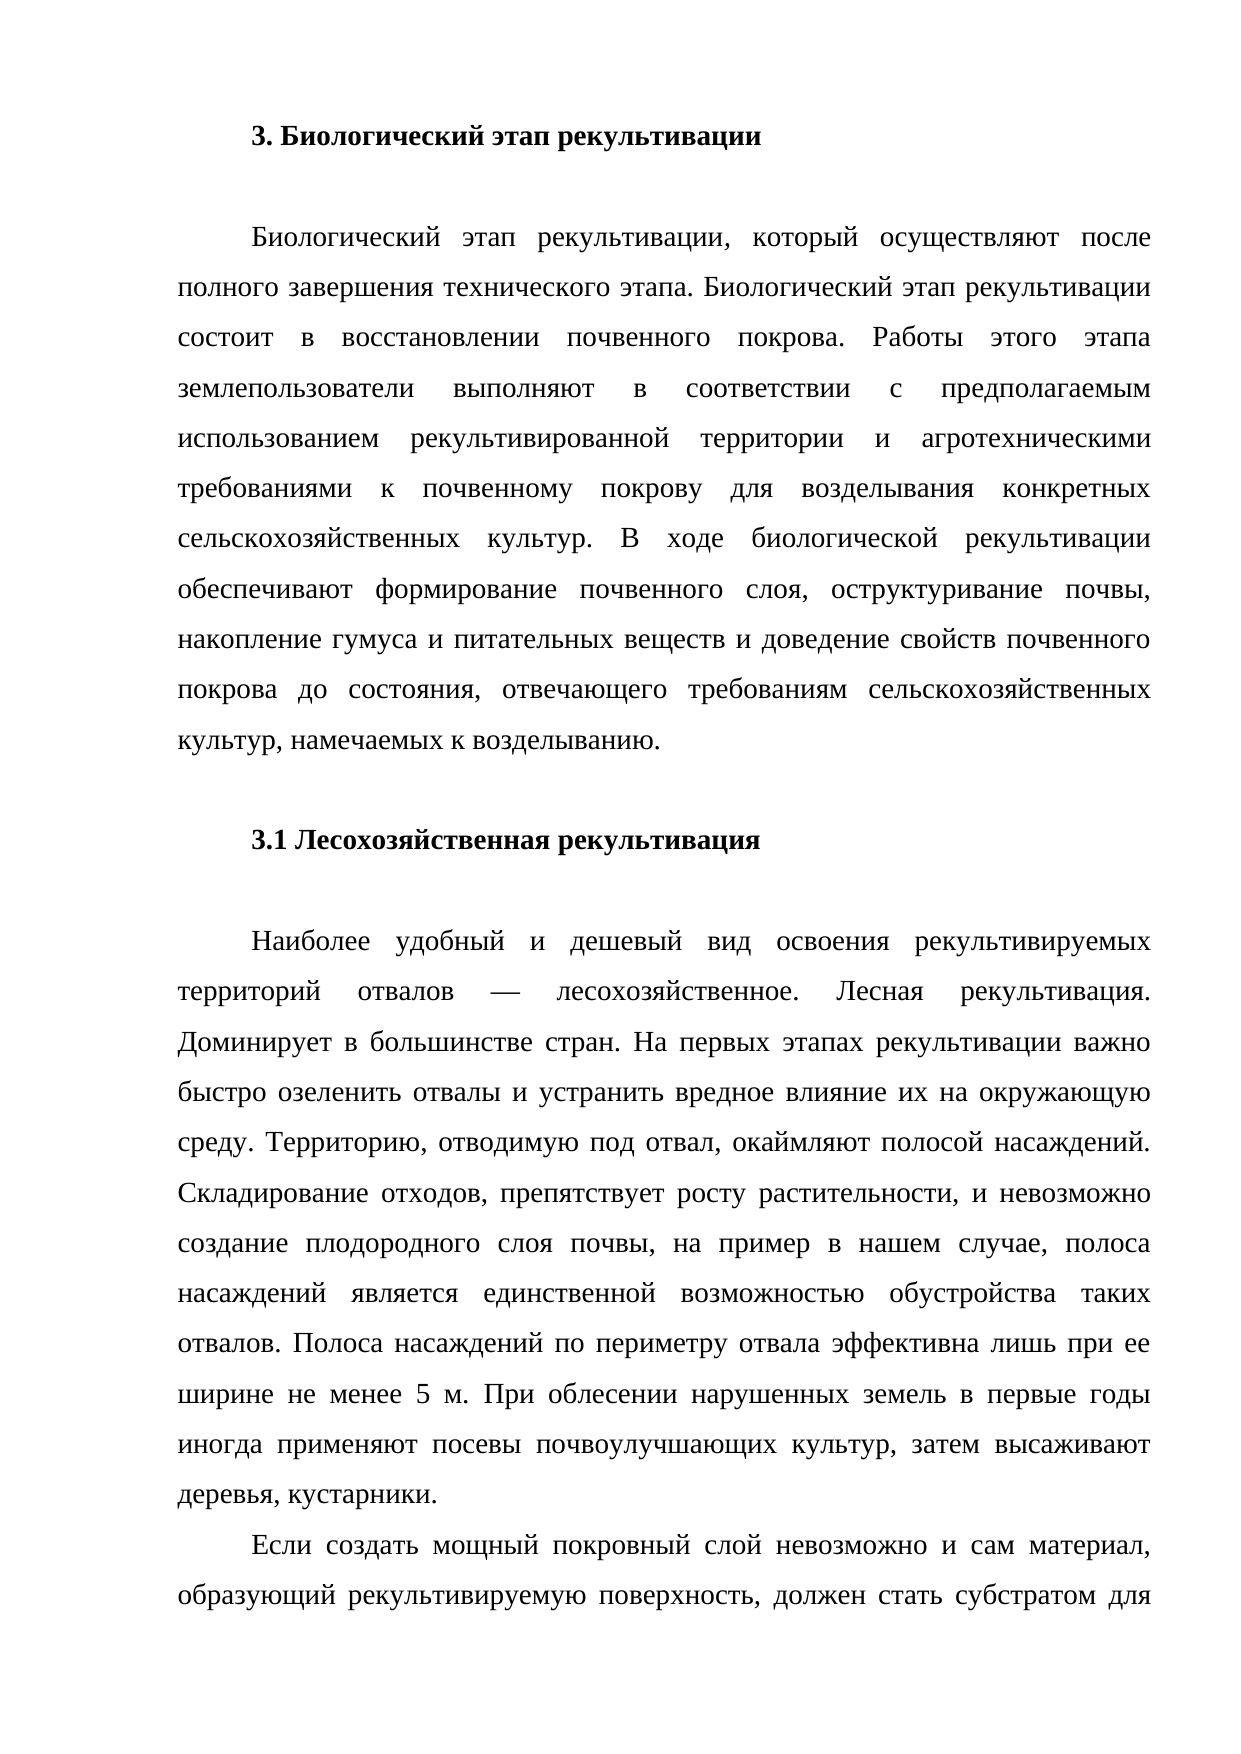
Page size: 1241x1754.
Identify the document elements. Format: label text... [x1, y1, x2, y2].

text Наиболее удобный и дешевый вид освоения рекультивируемых территорий отвалов — лесохозяйственное. Лесная рекультивация. Доминирует в большинстве стран. На первых этапах рекультивации важно быстро озеленить отвалы и устранить вредное влияние их на окружающую среду. Территорию, отводимую под отвал, окаймляют полосой насаждений. Складирование отходов, препятствует росту растительности, и невозможно создание плодородного слоя почвы, на пример в нашем случае, полоса насаждений является единственной возможностью обустройства таких отвалов. Полоса насаждений по периметру отвала эффективна лишь при ее ширине не менее . При облесении нарушенных земель в первые годы иногда применяют посевы почвоулучшающих культур, затем высаживают деревья, кустарники. [177, 923, 1152, 1510]
text 3.1 Лесохозяйственная рекультивация [177, 822, 1152, 856]
text Биологический этап рекультивации, который осуществляют после полного завершения технического этапа. Биологический этап рекультивации состоит в восстановлении почвенного покрова. Работы этого этапа землепользователи выполняют в соответствии с предполагаемым использованием рекультивированной территории и агротехническими требованиями к почвенному покрову для возделывания конкретных сельскохозяйственных культур. В ходе биологической рекультивации обеспечивают формирование почвенного слоя, оструктуривание почвы, накопление гумуса и питательных веществ и доведение свойств почвенного покрова до состояния, отвечающего требованиям сельскохозяйственных культур, намечаемых к возделыванию. [177, 219, 1152, 755]
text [177, 1527, 1152, 1611]
text 3. Биологический этап рекультивации [177, 118, 1152, 152]
